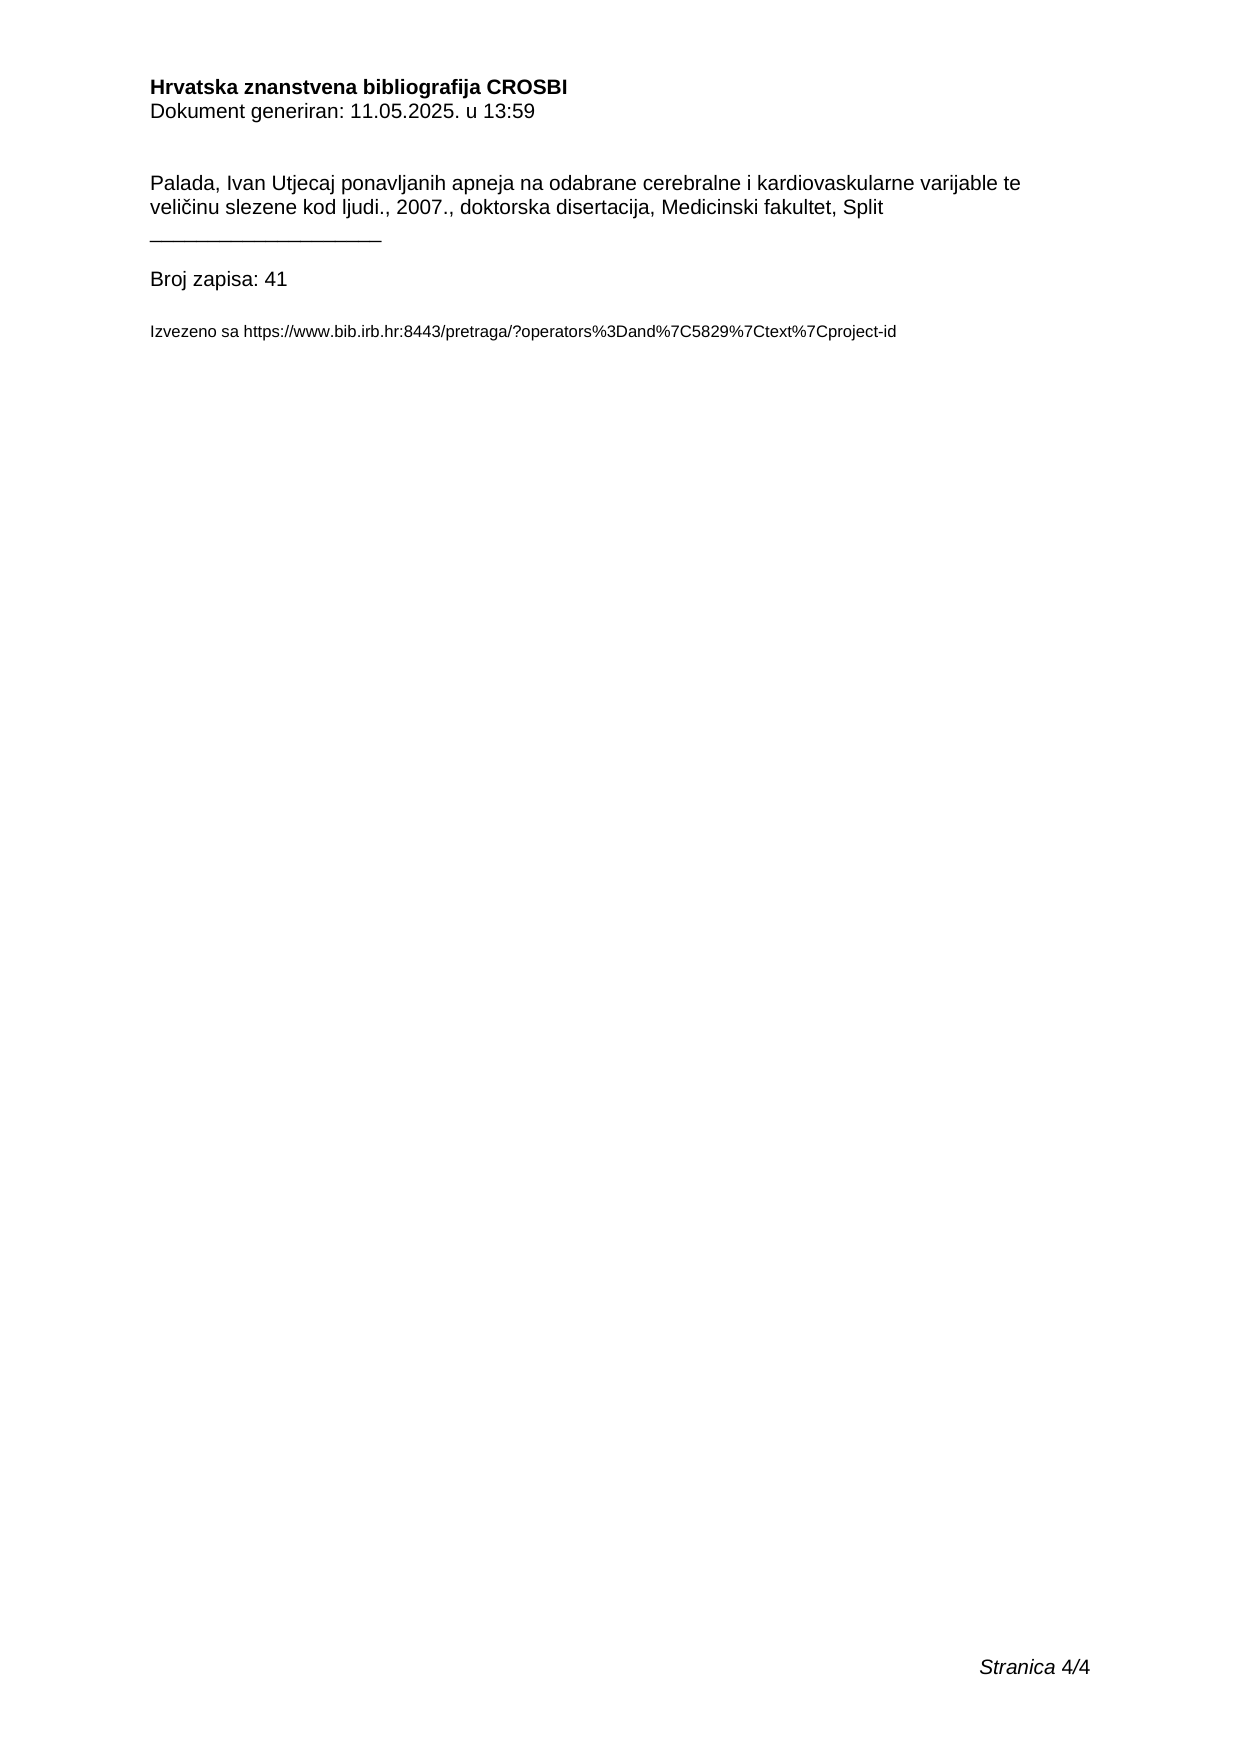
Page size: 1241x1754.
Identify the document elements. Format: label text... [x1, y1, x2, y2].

text Palada, Ivan [150, 171, 1090, 219]
text ____________________ [150, 219, 1090, 243]
text Izvezeno sa https://www.bib.irb.hr:8443/pretraga/?operators%3Dand%7C5829%7Ctext%7Cproject-id [150, 322, 1090, 341]
text Broj zapisa: 41 [150, 267, 1090, 291]
